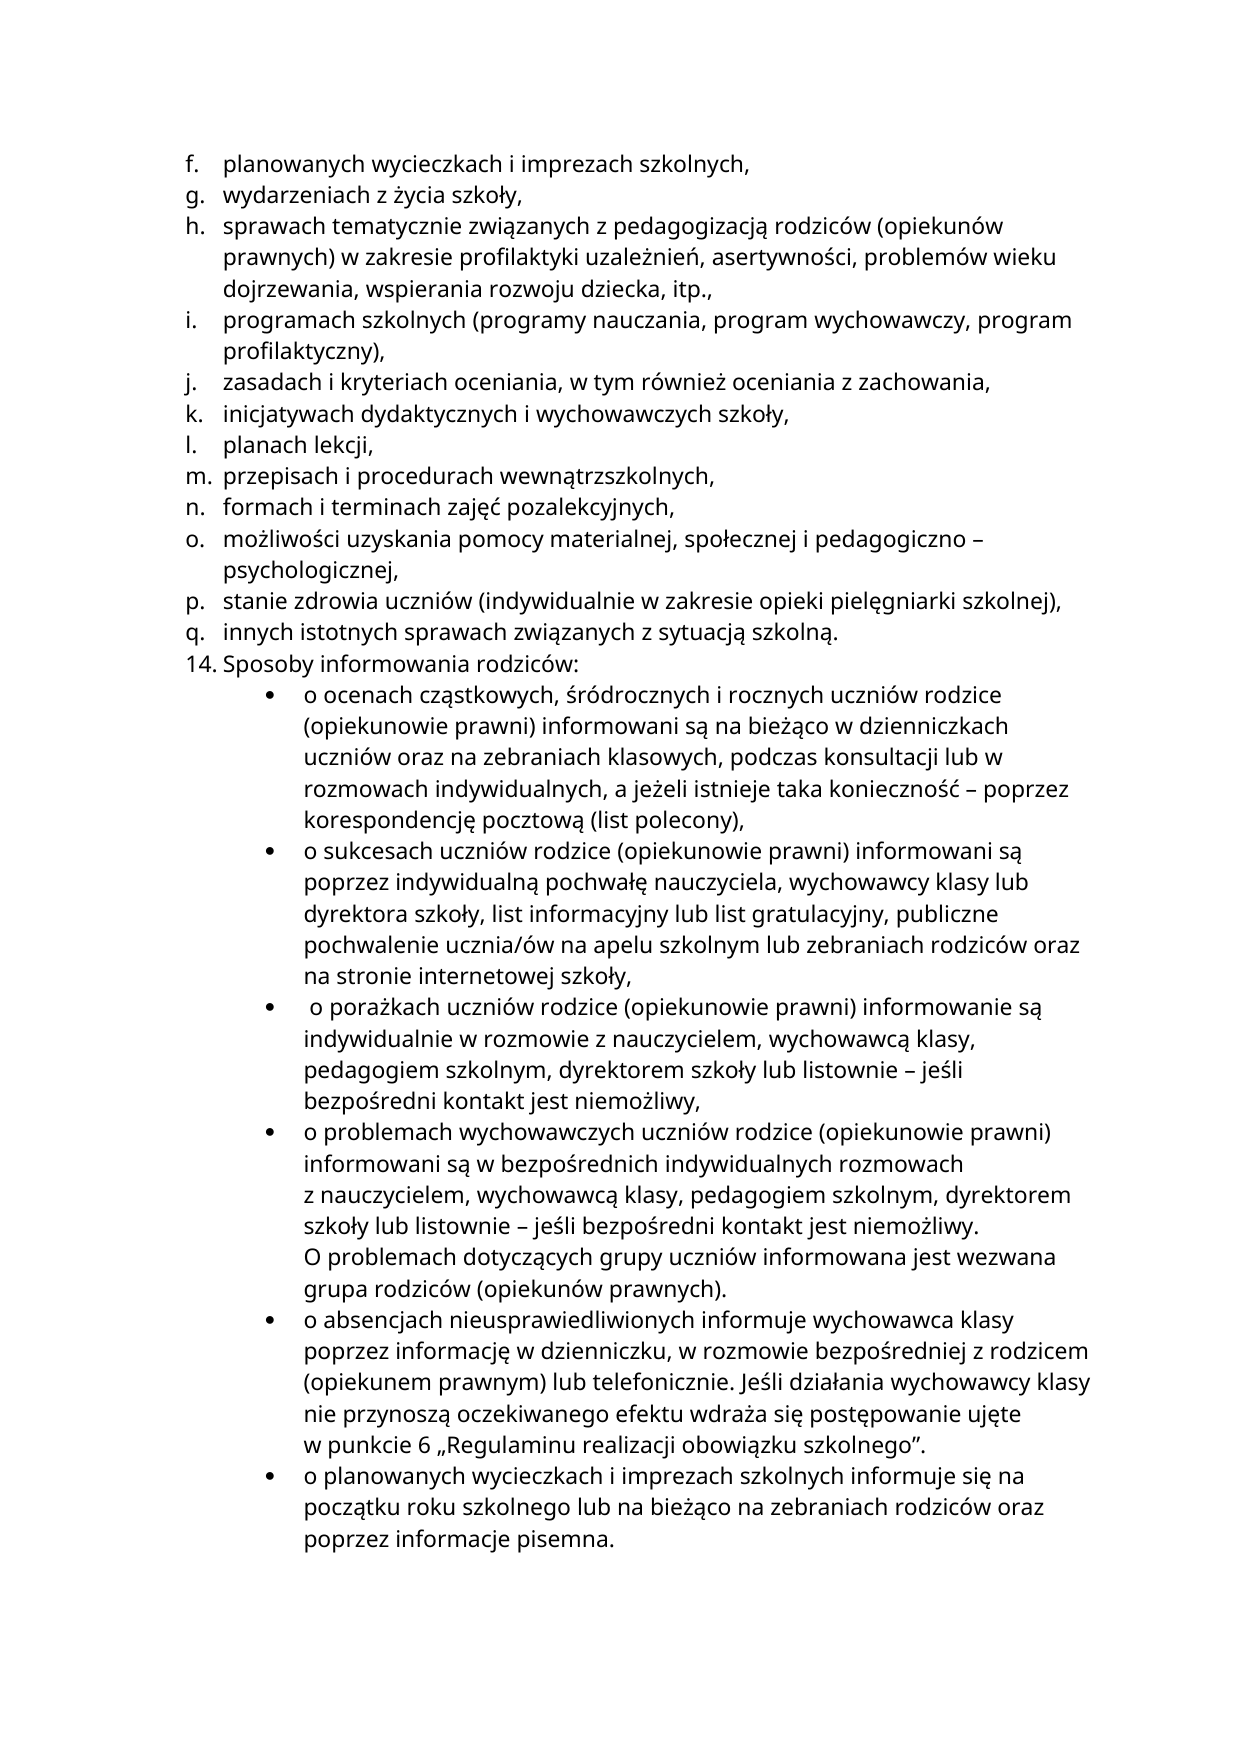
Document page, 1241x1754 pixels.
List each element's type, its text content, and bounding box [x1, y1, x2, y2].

list o sukcesach uczniów rodzice (opiekunowie prawni) informowani są poprzez indywidualną pochwałę nauczyciela, wychowawcy klasy lub dyrektora szkoły, list informacyjny lub list gratulacyjny, publiczne pochwalenie ucznia/ów na apelu szkolnym lub zebraniach rodziców oraz na stronie internetowej szkoły, [266, 835, 1093, 991]
list inicjatywach dydaktycznych i wychowawczych szkoły, [185, 398, 1093, 429]
list możliwości uzyskania pomocy materialnej, społecznej i pedagogiczno – psychologicznej, [185, 523, 1093, 585]
list Sposoby informowania rodziców: [185, 648, 1093, 679]
list innych istotnych sprawach związanych z sytuacją szkolną. [185, 616, 1093, 648]
list planach lekcji, [185, 429, 1093, 460]
list stanie zdrowia uczniów (indywidualnie w zakresie opieki pielęgniarki szkolnej), [185, 585, 1093, 616]
list zasadach i kryteriach oceniania, w tym również oceniania z zachowania, [185, 366, 1093, 398]
list o absencjach nieusprawiedliwionych informuje wychowawca klasy poprzez informację w dzienniczku, w rozmowie bezpośredniej z rodzicem (opiekunem prawnym) lub telefonicznie. Jeśli działania wychowawcy klasy nie przynoszą oczekiwanego efektu wdraża się postępowanie ujęte w punkcie 6 „Regulaminu realizacji obowiązku szkolnego”. [266, 1304, 1093, 1460]
list programach szkolnych (programy nauczania, program wychowawczy, program profilaktyczny), [185, 304, 1093, 366]
list planowanych wycieczkach i imprezach szkolnych, [185, 148, 1093, 179]
list o porażkach uczniów rodzice (opiekunowie prawni) informowanie są indywidualnie w rozmowie z nauczycielem, wychowawcą klasy, pedagogiem szkolnym, dyrektorem szkoły lub listownie – jeśli bezpośredni kontakt jest niemożliwy, [266, 991, 1093, 1116]
list przepisach i procedurach wewnątrzszkolnych, [185, 460, 1093, 491]
list wydarzeniach z życia szkoły, [185, 179, 1093, 210]
list o ocenach cząstkowych, śródrocznych i rocznych uczniów rodzice (opiekunowie prawni) informowani są na bieżąco w dzienniczkach uczniów oraz na zebraniach klasowych, podczas konsultacji lub w rozmowach indywidualnych, a jeżeli istnieje taka konieczność – poprzez korespondencję pocztową (list polecony), [266, 679, 1093, 835]
list o problemach wychowawczych uczniów rodzice (opiekunowie prawni) informowani są w bezpośrednich indywidualnych rozmowach z nauczycielem, wychowawcą klasy, pedagogiem szkolnym, dyrektorem szkoły lub listownie – jeśli bezpośredni kontakt jest niemożliwy. O problemach dotyczących grupy uczniów informowana jest wezwana grupa rodziców (opiekunów prawnych). [266, 1116, 1093, 1304]
list formach i terminach zajęć pozalekcyjnych, [185, 491, 1093, 523]
list o planowanych wycieczkach i imprezach szkolnych informuje się na początku roku szkolnego lub na bieżąco na zebraniach rodziców oraz poprzez informacje pisemna. [266, 1460, 1093, 1554]
list sprawach tematycznie związanych z pedagogizacją rodziców (opiekunów prawnych) w zakresie profilaktyki uzależnień, asertywności, problemów wieku dojrzewania, wspierania rozwoju dziecka, itp., [185, 210, 1093, 304]
